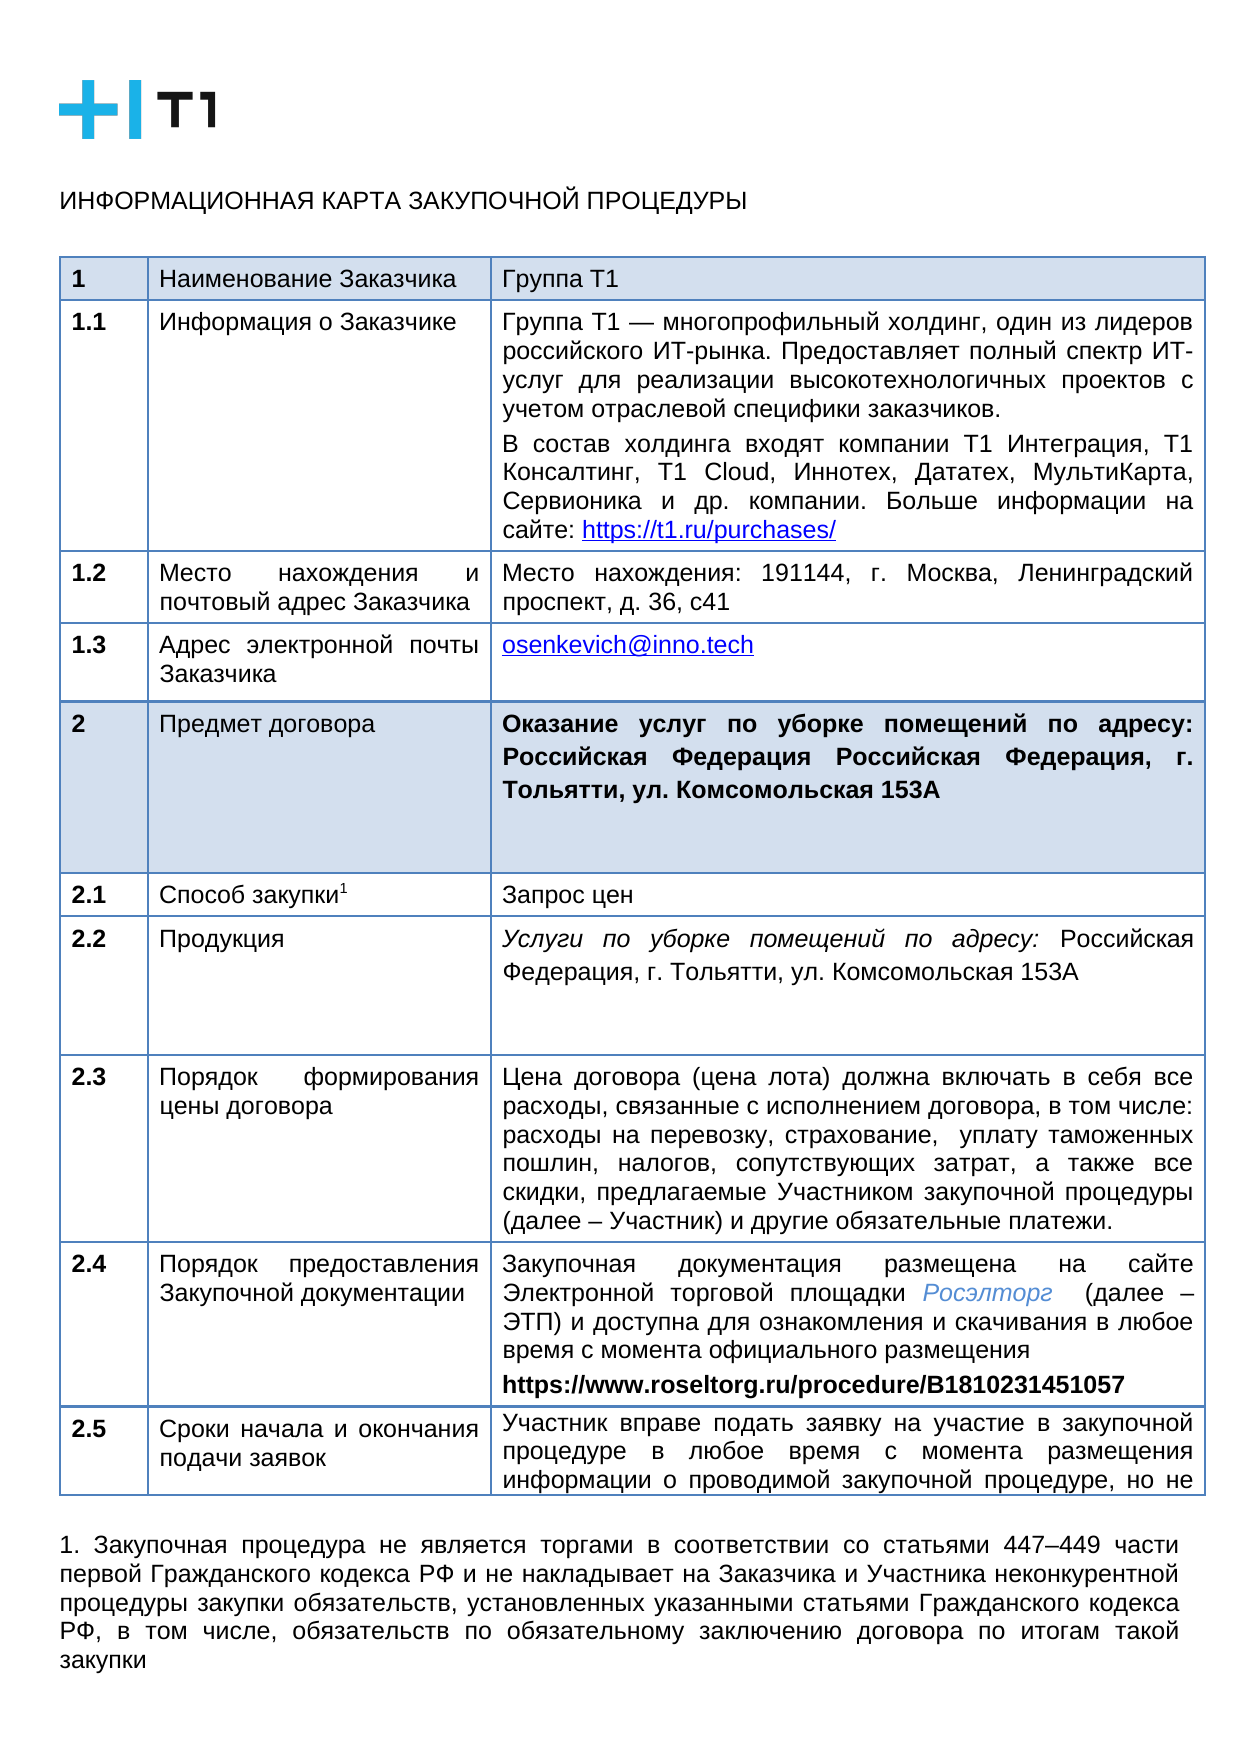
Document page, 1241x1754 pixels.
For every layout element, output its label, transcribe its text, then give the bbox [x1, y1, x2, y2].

table_cell Способ закупки1 [149, 874, 490, 915]
table_cell Группа Т1 — многопрофильный холдинг, один из лидеров российского ИТ-рынка. Предоставляет полный спектр ИТ-услуг для реализации высокотехнологичных проектов с учетом отраслевой специфики заказчиков. В состав холдинга входят компании Т1 Интеграция, Т1 Консалтинг, Т1 Cloud, Иннотех, Дататех, МультиКарта, Сервионика и др. компании. Больше информации на сайте: https://t1.ru/purchases/ [492, 301, 1204, 550]
table_cell Адрес электронной почты Заказчика [149, 624, 490, 700]
table_cell Порядок предоставления Закупочной документации [149, 1243, 490, 1405]
table_cell 2.2 [61, 917, 147, 1054]
table_cell 2.1 [61, 874, 147, 915]
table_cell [149, 1408, 490, 1494]
table_cell 1.2 [61, 552, 147, 622]
table_cell osenkevich@inno.tech [492, 624, 1204, 700]
table_cell Закупочная документация размещена на сайте Электронной торговой площадки Росэлторг (далее – ЭТП) и доступна для ознакомления и скачивания в любое время с момента официального размещения https://www.roseltorg.ru/procedure/B1810231451057 [492, 1243, 1204, 1405]
table_cell Услуги по уборке помещений по адресу: Российская Федерация, г. Тольятти, ул. Комсомольская 153А [492, 917, 1204, 1054]
table_cell 1.3 [61, 624, 147, 700]
table_header Наименование Заказчика [149, 258, 490, 299]
table_header 1 [61, 258, 147, 299]
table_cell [492, 1408, 1204, 1494]
text ИНФОРМАЦИОННАЯ КАРТА ЗАКУПОЧНОЙ ПРОЦЕДУРЫ [59, 186, 1181, 214]
table_cell Информация о Заказчике [149, 301, 490, 550]
table_cell Место нахождения и почтовый адрес Заказчика [149, 552, 490, 622]
table_cell Запрос цен [492, 874, 1204, 915]
table_cell 2.5 [61, 1408, 147, 1494]
table_cell Оказание услуг по уборке помещений по адресу: Российская Федерация Российская Федерация, г. Тольятти, ул. Комсомольская 153А [492, 703, 1204, 872]
table_cell 1.1 [61, 301, 147, 550]
table_cell Место нахождения: 191144, г. Москва, Ленинградский проспект, д. 36, с41 [492, 552, 1204, 622]
table_cell Продукция [149, 917, 490, 1054]
table_cell 2.4 [61, 1243, 147, 1405]
picture [59, 80, 216, 139]
table_cell Порядок формирования цены договора [149, 1056, 490, 1241]
table_cell 2.3 [61, 1056, 147, 1241]
table_cell 2 [61, 703, 147, 872]
table_header Группа Т1 [492, 258, 1204, 299]
table_cell Предмет договора [149, 703, 490, 872]
table_cell Цена договора (цена лота) должна включать в себя все расходы, связанные с исполнением договора, в том числе: расходы на перевозку, страхование, уплату таможенных пошлин, налогов, сопутствующих затрат, а также все скидки, предлагаемые Участником закупочной процедуры (далее – Участник) и другие обязательные платежи. [492, 1056, 1204, 1241]
